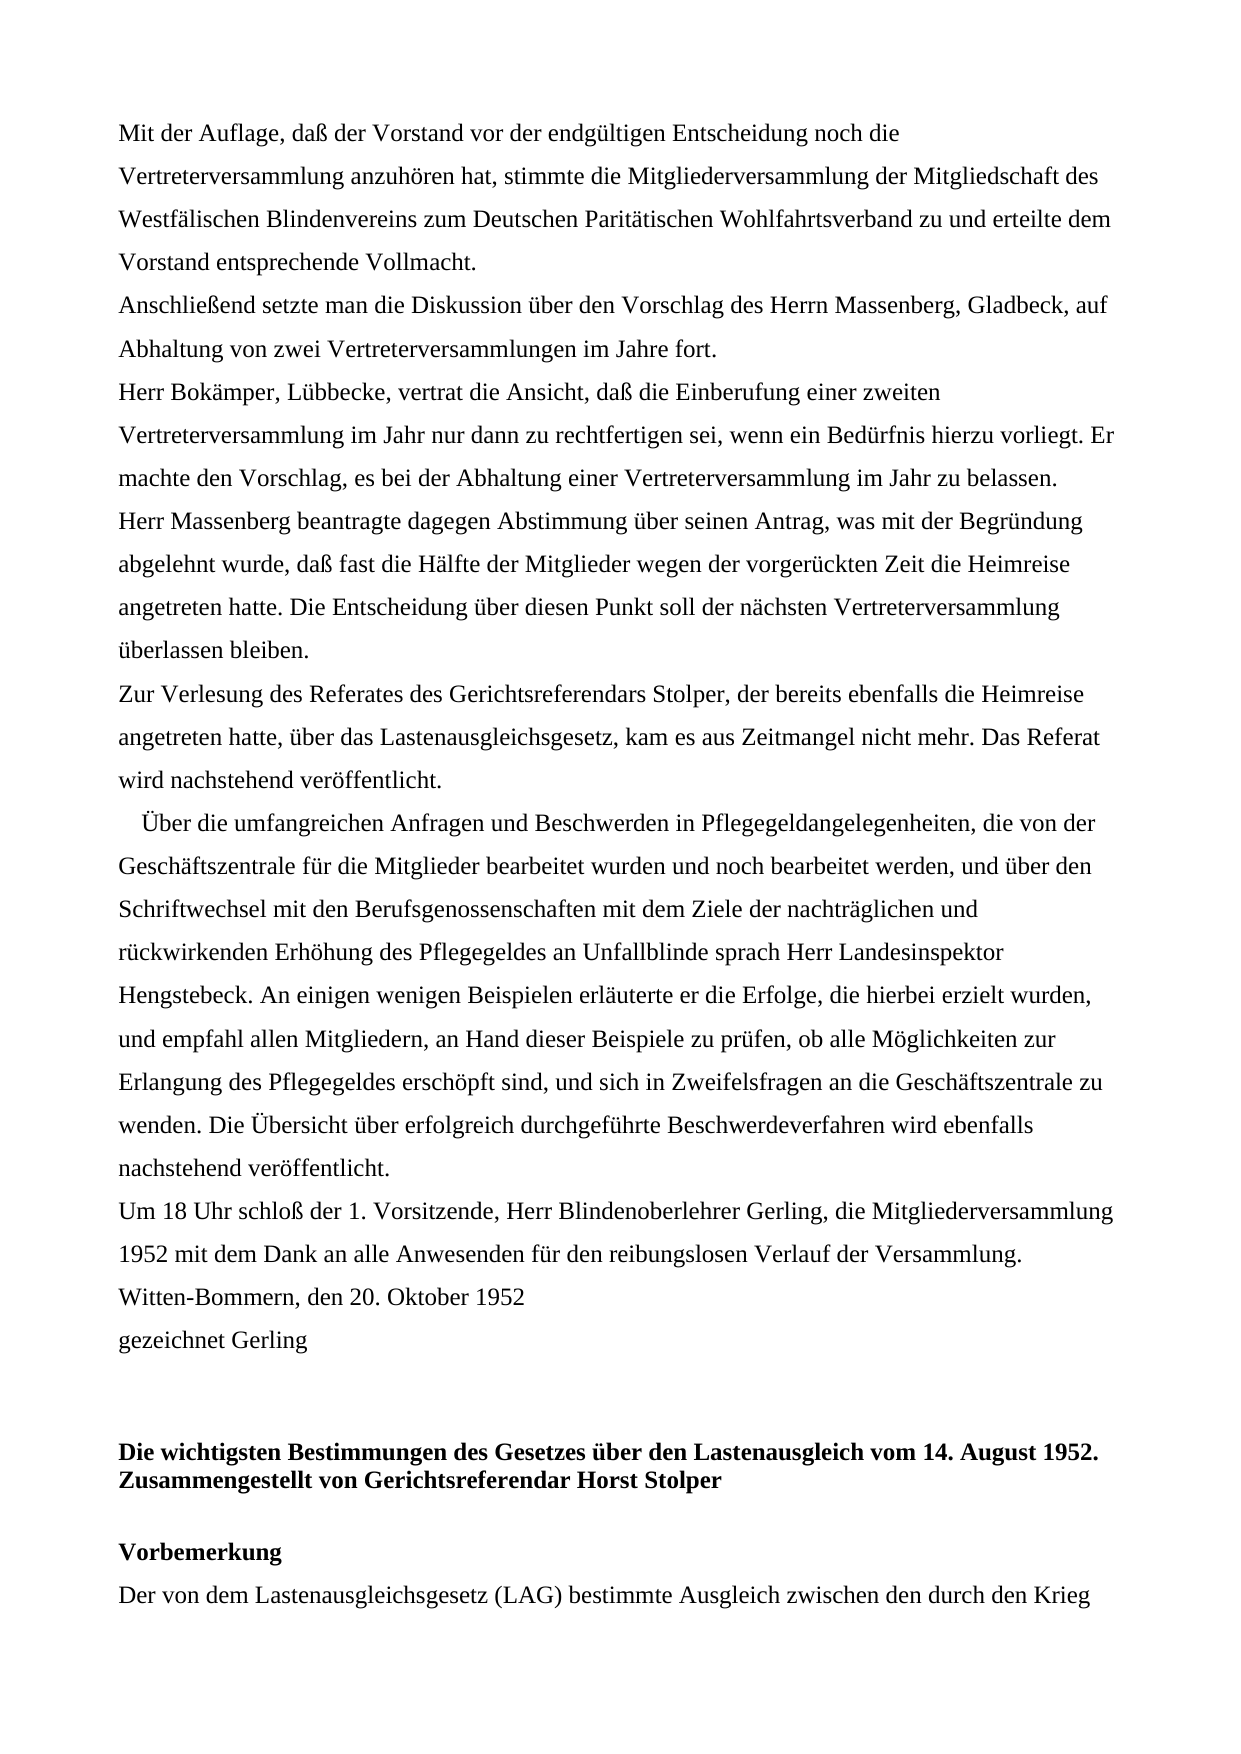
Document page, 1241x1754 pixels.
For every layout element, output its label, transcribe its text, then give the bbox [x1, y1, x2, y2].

text Über die umfangreichen Anfragen und Beschwerden in Pflegegeldangelegenheiten, die von der Geschäftszentrale für die Mitglieder bearbeitet wurden und noch bearbeitet werden, und über den Schriftwechsel mit den Berufsgenossenschaften mit dem Ziele der nachträglichen und rückwirkenden Erhöhung des Pflegegeldes an Unfallblinde sprach Herr Landesinspektor Hengstebeck. An einigen wenigen Beispielen erläuterte er die Erfolge, die hierbei erzielt wurden, und empfahl allen Mitgliedern, an Hand dieser Beispiele zu prüfen, ob alle Möglichkeiten zur Erlangung des Pflegegeldes erschöpft sind, und sich in Zweifelsfragen an die Geschäftszentrale zu wenden. Die Übersicht über erfolgreich durchgeführte Beschwerdeverfahren wird ebenfalls nachstehend veröffentlicht. [118, 808, 1122, 1182]
subtitle Die wichtigsten Bestimmungen des Gesetzes über den Lastenausgleich vom 14. August 1952. Zusammengestellt von Gerichtsreferendar Horst Stolper [118, 1437, 1122, 1494]
text Anschließend setzte man die Diskussion über den Vorschlag des Herrn Massenberg, Gladbeck, auf Abhaltung von zwei Vertreterversammlungen im Jahre fort. [118, 291, 1122, 362]
text Vorbemerkung [118, 1537, 1122, 1566]
text Mit der Auflage, daß der Vorstand vor der endgültigen Entscheidung noch die Vertreterversammlung anzuhören hat, stimmte die Mitgliederversammlung der Mitgliedschaft des Westfälischen Blindenvereins zum Deutschen Paritätischen Wohlfahrtsverband zu und erteilte dem Vorstand entsprechende Vollmacht. [118, 118, 1122, 276]
text Zur Verlesung des Referates des Gerichtsreferendars Stolper, der bereits ebenfalls die Heimreise angetreten hatte, über das Lastenausgleichsgesetz, kam es aus Zeitmangel nicht mehr. Das Referat wird nachstehend veröffentlicht. [118, 679, 1122, 794]
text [118, 1581, 1122, 1609]
text gezeichnet Gerling [118, 1326, 1122, 1354]
text Witten-Bommern, den 20. Oktober 1952 [118, 1282, 1122, 1311]
text Herr Bokämper, Lübbecke, vertrat die Ansicht, daß die Einberufung einer zweiten Vertreterversammlung im Jahr nur dann zu rechtfertigen sei, wenn ein Bedürfnis hierzu vorliegt. Er machte den Vorschlag, es bei der Abhaltung einer Vertreterversammlung im Jahr zu belassen. [118, 377, 1122, 492]
text Herr Massenberg beantragte dagegen Abstimmung über seinen Antrag, was mit der Begründung abgelehnt wurde, daß fast die Hälfte der Mitglieder wegen der vorgerückten Zeit die Heimreise angetreten hatte. Die Entscheidung über diesen Punkt soll der nächsten Vertreterversammlung überlassen bleiben. [118, 506, 1122, 664]
text Um 18 Uhr schloß der 1. Vorsitzende, Herr Blindenoberlehrer Gerling, die Mitgliederversammlung 1952 mit dem Dank an alle Anwesenden für den reibungslosen Verlauf der Versammlung. [118, 1196, 1122, 1268]
